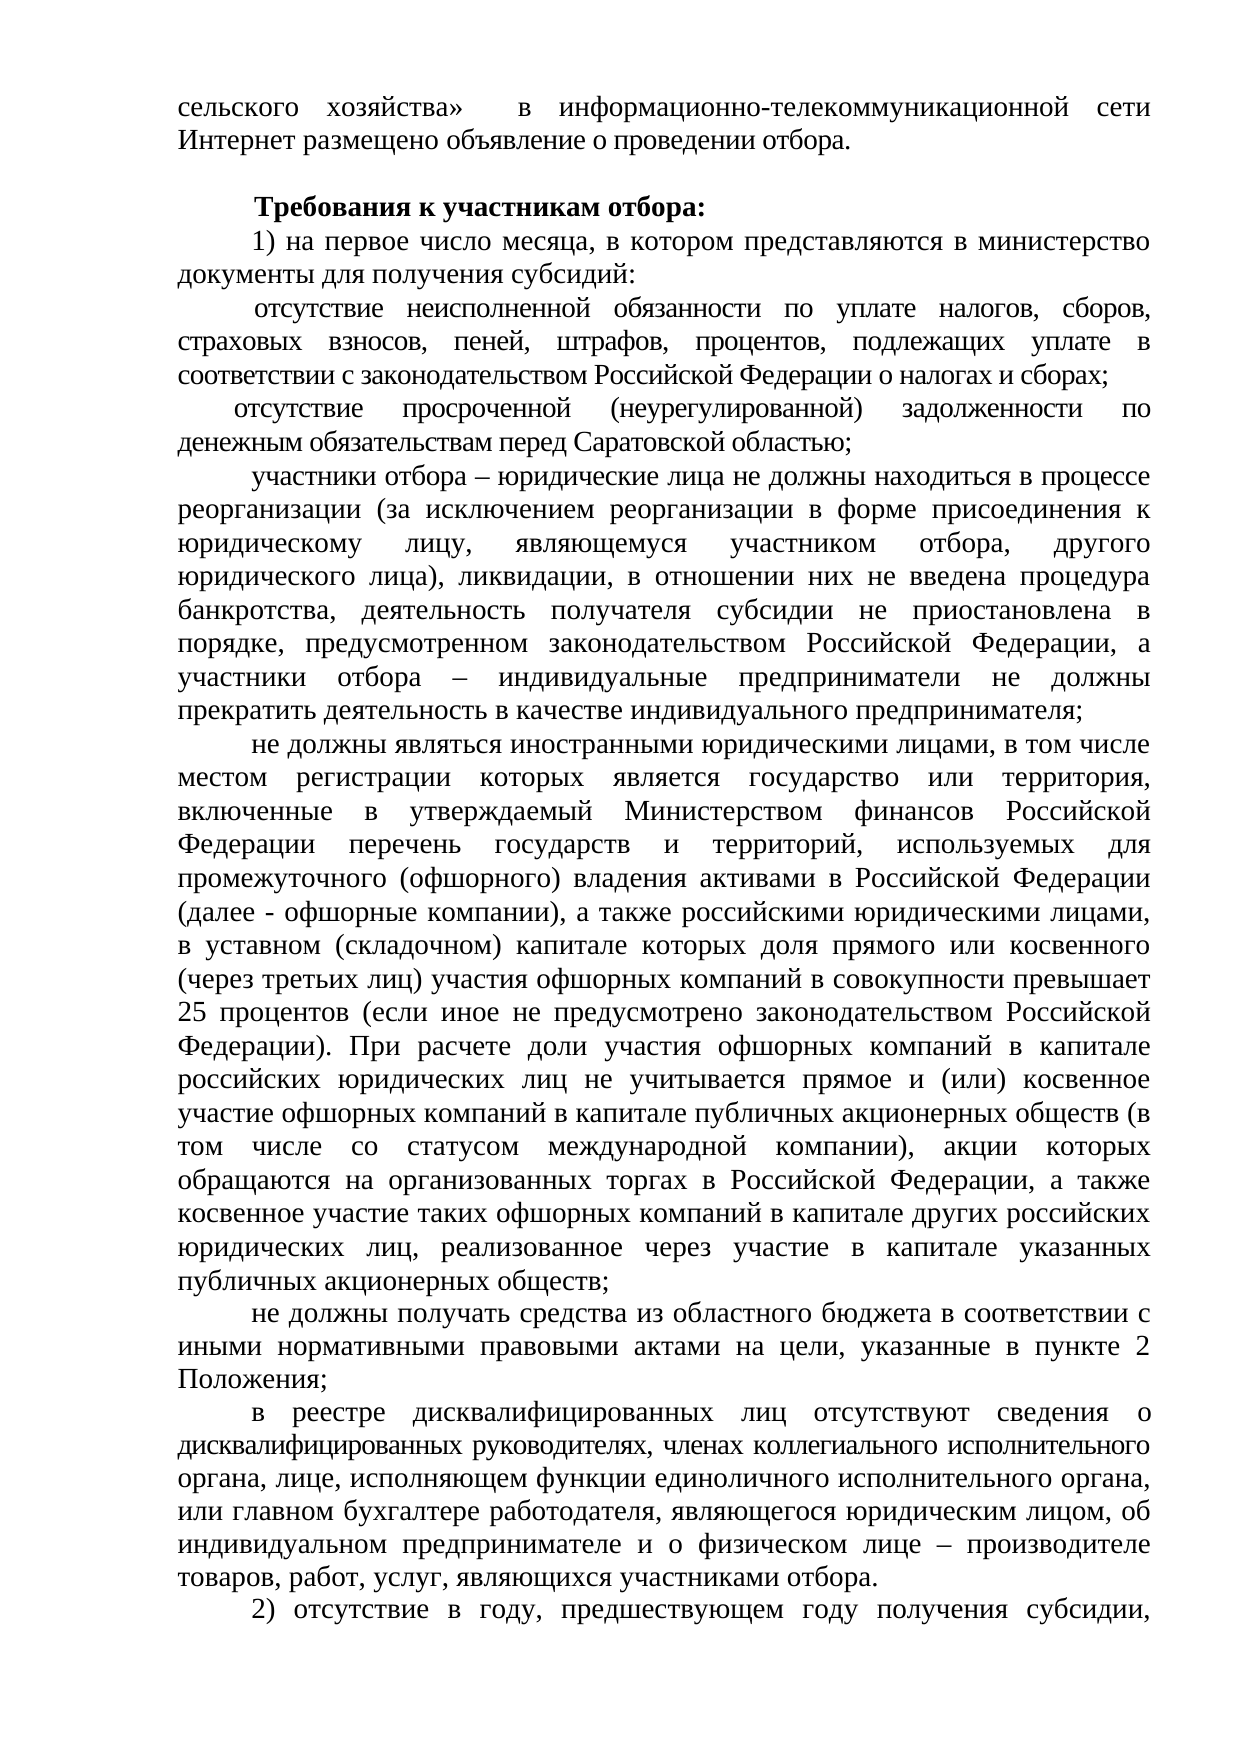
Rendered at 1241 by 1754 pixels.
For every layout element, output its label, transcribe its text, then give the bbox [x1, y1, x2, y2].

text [177, 89, 1152, 156]
text отсутствие неисполненной обязанности по уплате налогов, сборов, страховых взносов, пеней, штрафов, процентов, подлежащих уплате в соответствии с законодательством Российской Федерации о налогах и сборах; [177, 290, 1152, 391]
text 1) на первое число месяца, в котором представляются в министерство документы для получения субсидий: [177, 223, 1152, 290]
text Требования к участникам отбора: [177, 189, 1152, 223]
text участники отбора – юридические лица не должны находиться в процессе реорганизации (за исключением реорганизации в форме присоединения к юридическому лицу, являющемуся участником отбора, другого юридического лица), ликвидации, в отношении них не введена процедура банкротства, деятельность получателя субсидии не приостановлена в порядке, предусмотренном законодательством Российской Федерации, а участники отбора – индивидуальные предприниматели не должны прекратить деятельность в качестве индивидуального предпринимателя; [177, 458, 1152, 726]
text отсутствие просроченной (неурегулированной) задолженности по денежным обязательствам перед Саратовской областью; [177, 391, 1152, 458]
text не должны являться иностранными юридическими лицами, в том числе местом регистрации которых является государство или территория, включенные в утверждаемый Министерством финансов Российской Федерации перечень государств и территорий, используемых для промежуточного (офшорного) владения активами в Российской Федерации (далее - офшорные компании), а также российскими юридическими лицами, в уставном (складочном) капитале которых доля прямого или косвенного (через третьих лиц) участия офшорных компаний в совокупности превышает 25 процентов (если иное не предусмотрено законодательством Российской Федерации). При расчете доли участия офшорных компаний в капитале российских юридических лиц не учитывается прямое и (или) косвенное участие офшорных компаний в капитале публичных акционерных обществ (в том числе со статусом международной компании), акции которых обращаются на организованных торгах в Российской Федерации, а также косвенное участие таких офшорных компаний в капитале других российских юридических лиц, реализованное через участие в капитале указанных публичных акционерных обществ; [177, 726, 1152, 1296]
text в реестре дисквалифицированных лиц отсутствуют сведения о дисквалифицированных руководителях, членах коллегиального исполнительного органа, лице, исполняющем функции единоличного исполнительного органа, или главном бухгалтере работодателя, являющегося юридическим лицом, об индивидуальном предпринимателе и о физическом лице – производителе товаров, работ, услуг, являющихся участниками отбора. [177, 1395, 1152, 1592]
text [177, 1592, 1152, 1625]
text не должны получать средства из областного бюджета в соответствии с иными нормативными правовыми актами на цели, указанные в пункте 2 Положения; [177, 1296, 1152, 1395]
